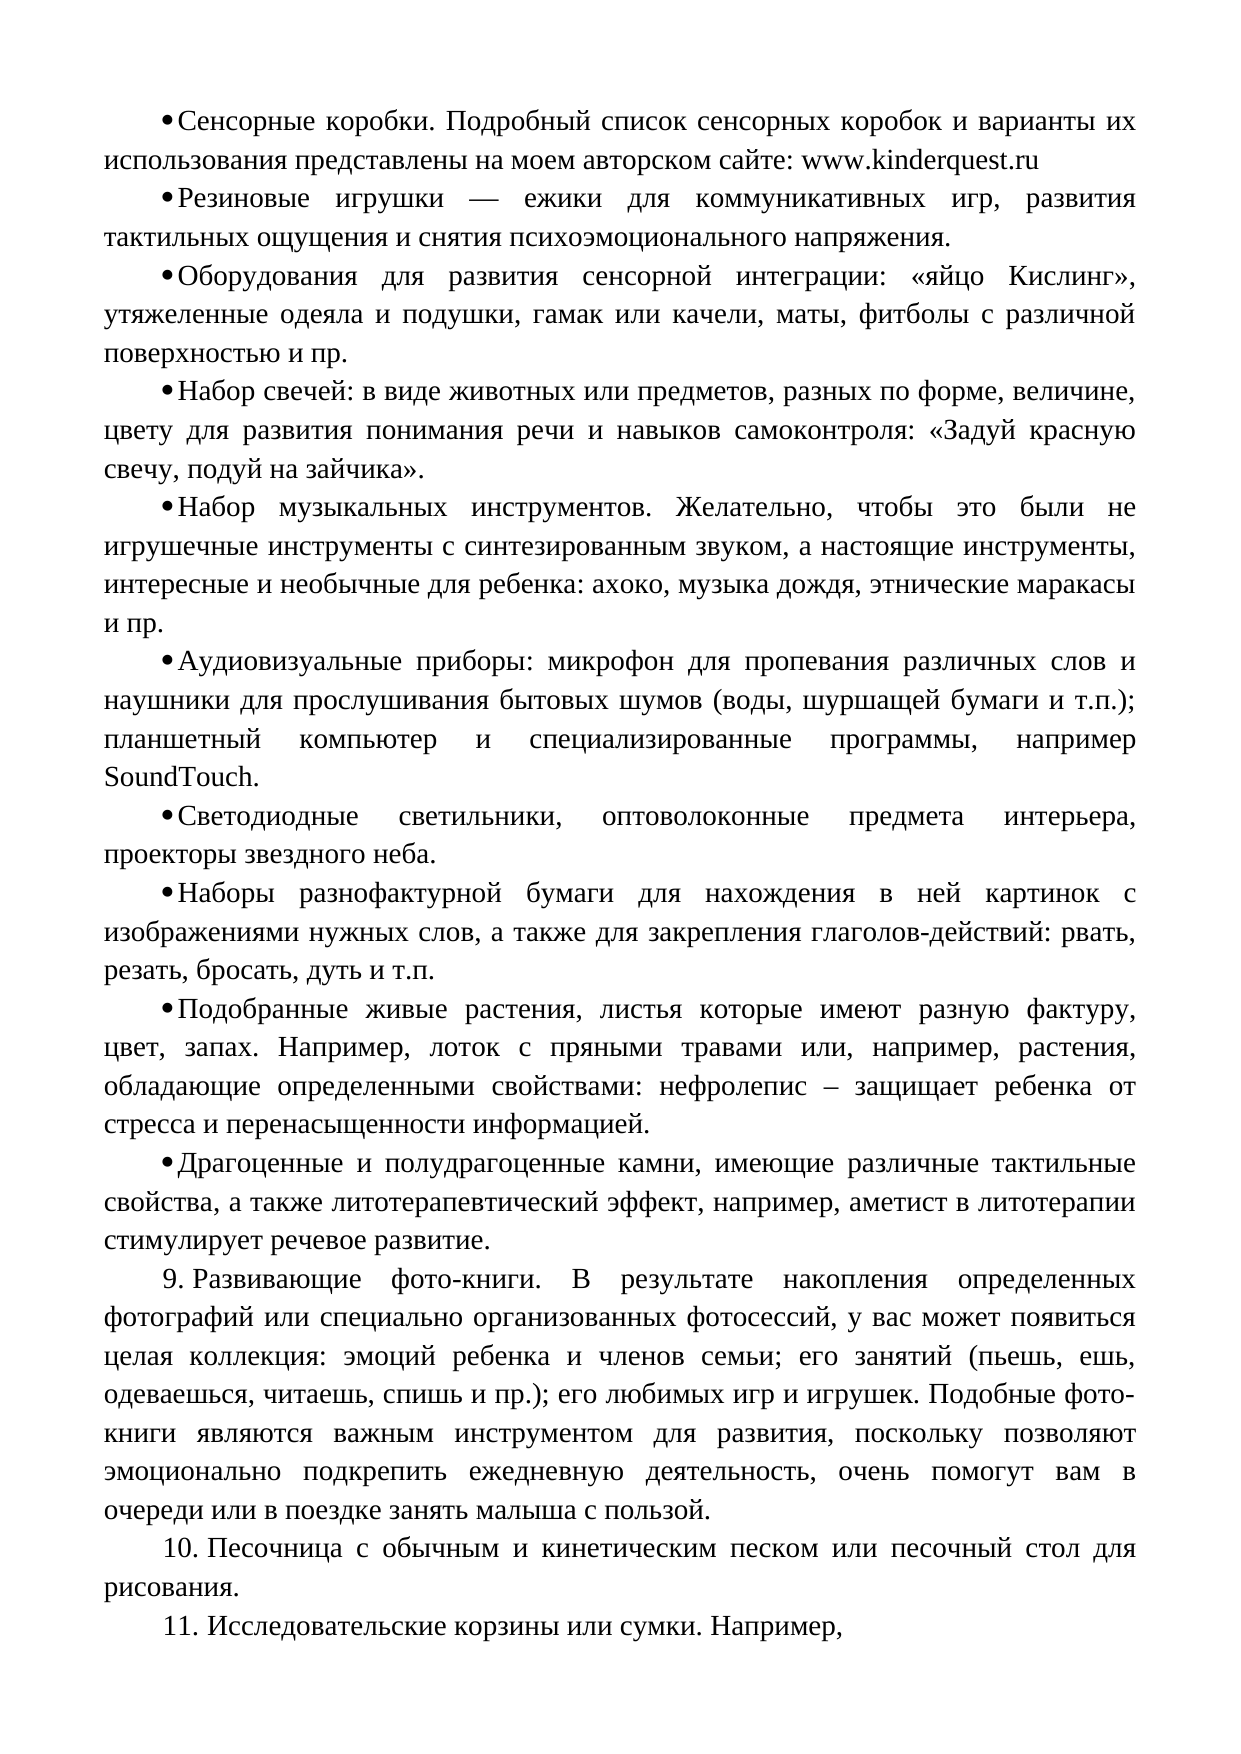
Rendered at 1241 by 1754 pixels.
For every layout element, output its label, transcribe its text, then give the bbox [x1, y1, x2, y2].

text 9. Развивающие фото-книги. В результате накопления определенных фотографий или специально организованных фотосессий, у вас может появиться целая коллекция: эмоций ребенка и членов семьи; его занятий (пьешь, ешь, одеваешься, читаешь, спишь и пр.); его любимых игр и игрушек. Подобные фото-книги являются важным инструментом для развития, поскольку позволяют эмоционально подкрепить ежедневную деятельность, очень помогут вам в очереди или в поездке занять малыша с пользой. [103, 1261, 1137, 1526]
text 11. Исследовательские корзины или сумки. Например, [103, 1608, 1137, 1641]
list Оборудования для развития сенсорной интеграции: «яйцо Кислинг», утяжеленные одеяла и подушки, гамак или качели, маты, фитболы с различной поверхностью и пр. [103, 258, 1137, 368]
list Наборы разнофактурной бумаги для нахождения в ней картинок с изображениями нужных слов, а также для закрепления глаголов-действий: рвать, резать, бросать, дуть и т.п. [103, 875, 1137, 986]
text 10. Песочница с обычным и кинетическим песком или песочный стол для рисования. [103, 1531, 1137, 1603]
list Драгоценные и полудрагоценные камни, имеющие различные тактильные свойства, а также литотерапевтический эффект, например, аметист в литотерапии стимулирует речевое развитие. [103, 1145, 1137, 1256]
list Светодиодные светильники, оптоволоконные предмета интерьера, проекторы звездного неба. [103, 798, 1137, 870]
list Подобранные живые растения, листья которые имеют разную фактуру, цвет, запах. Например, лоток с пряными травами или, например, растения, обладающие определенными свойствами: нефролепис – защищает ребенка от стресса и перенасыщенности информацией. [103, 991, 1137, 1140]
list Сенсорные коробки. Подробный список сенсорных коробок и варианты их использования представлены на моем авторском сайте: www.kinderquest.ru [103, 103, 1137, 176]
list Аудиовизуальные приборы: микрофон для пропевания различных слов и наушники для прослушивания бытовых шумов (воды, шуршащей бумаги и т.п.); планшетный компьютер и специализированные программы, например SoundTouch. [103, 643, 1137, 793]
list Резиновые игрушки — ежики для коммуникативных игр, развития тактильных ощущения и снятия психоэмоционального напряжения. [103, 181, 1137, 253]
list Набор музыкальных инструментов. Желательно, чтобы это были не игрушечные инструменты с синтезированным звуком, а настоящие инструменты, интересные и необычные для ребенка: ахоко, музыка дождя, этнические маракасы и пр. [103, 489, 1137, 638]
list Набор свечей: в виде животных или предметов, разных по форме, величине, цвету для развития понимания речи и навыков самоконтроля: «Задуй красную свечу, подуй на зайчика». [103, 373, 1137, 484]
